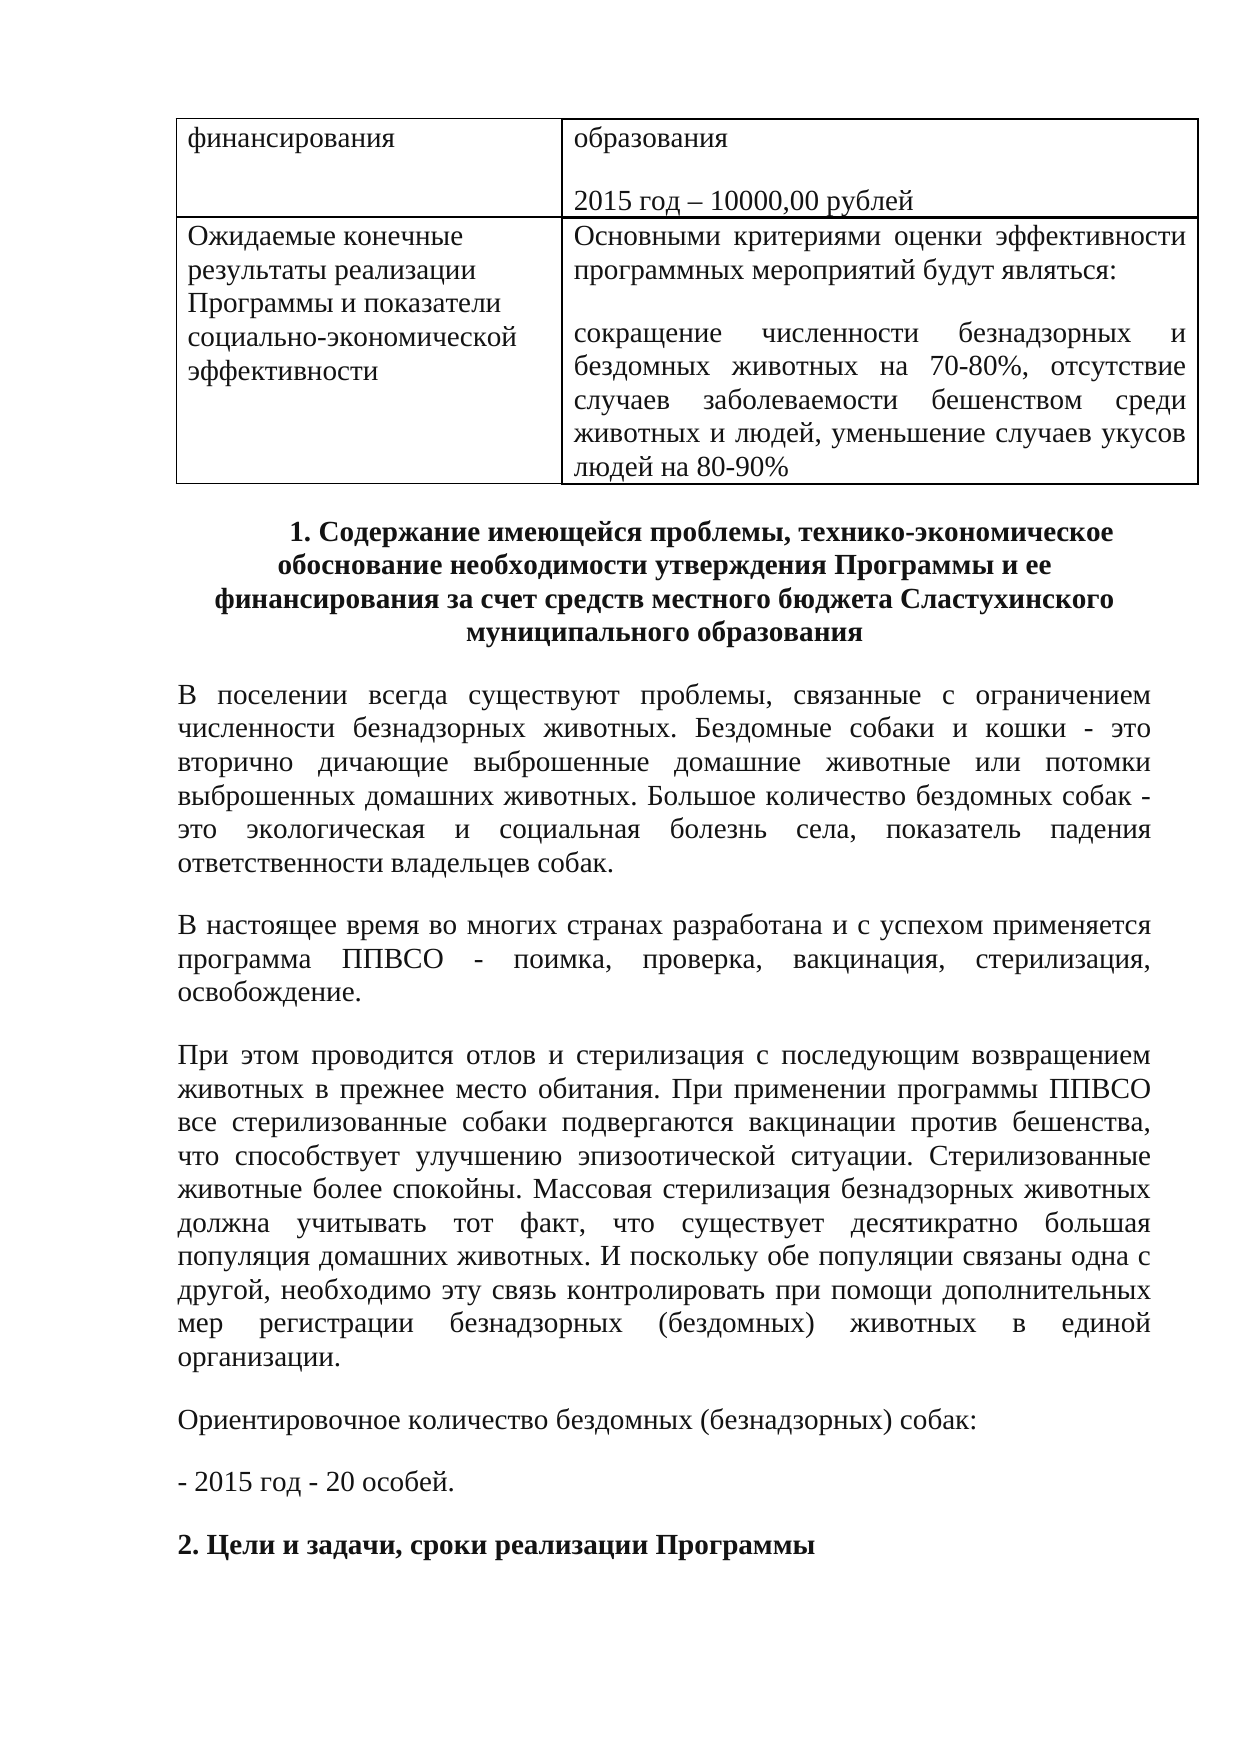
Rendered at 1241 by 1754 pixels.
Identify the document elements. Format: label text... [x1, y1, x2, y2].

table_cell Основными критериями оценки эффективности программных мероприятий будут являться: сокращение численности безнадзорных и бездомных животных на 70-80%, отсутствие случаев заболеваемости бешенством среди животных и людей, уменьшение случаев укусов людей на 80-90% [563, 219, 1197, 482]
text Ориентировочное количество бездомных (безнадзорных) собак: [177, 1402, 1152, 1435]
text При этом проводится отлов и стерилизация с последующим возвращением животных в прежнее место обитания. При применении программы ППВСО все стерилизованные собаки подвергаются вакцинации против бешенства, что способствует улучшению эпизоотической ситуации. Стерилизованные животные более спокойны. Массовая стерилизация безнадзорных животных должна учитывать тот факт, что существует десятикратно большая популяция домашних животных. И поскольку обе популяции связаны одна с другой, необходимо эту связь контролировать при помощи дополнительных мер регистрации безнадзорных (бездомных) животных в единой организации. [177, 1037, 1152, 1373]
text 1. Содержание имеющейся проблемы, технико-экономическое обоснование необходимости утверждения Программы и ее финансирования за счет средств местного бюджета Сластухинского муниципального образования [177, 514, 1152, 648]
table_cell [563, 120, 1197, 216]
text - 2015 год - 20 особей. [177, 1464, 1152, 1498]
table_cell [177, 119, 561, 216]
text В настоящее время во многих странах разработана и с успехом применяется программа ППВСО - поимка, проверка, вакцинация, стерилизация, освобождение. [177, 907, 1152, 1008]
table_cell Ожидаемые конечные результаты реализации Программы и показатели социально-экономической эффективности [177, 218, 561, 482]
text В поселении всегда существуют проблемы, связанные с ограничением численности безнадзорных животных. Бездомные собаки и кошки - это вторично дичающие выброшенные домашние животные или потомки выброшенных домашних животных. Большое количество бездомных собак - это экологическая и социальная болезнь села, показатель падения ответственности владельцев собак. [177, 677, 1152, 878]
text 2. Цели и задачи, сроки реализации Программы [177, 1527, 1152, 1561]
